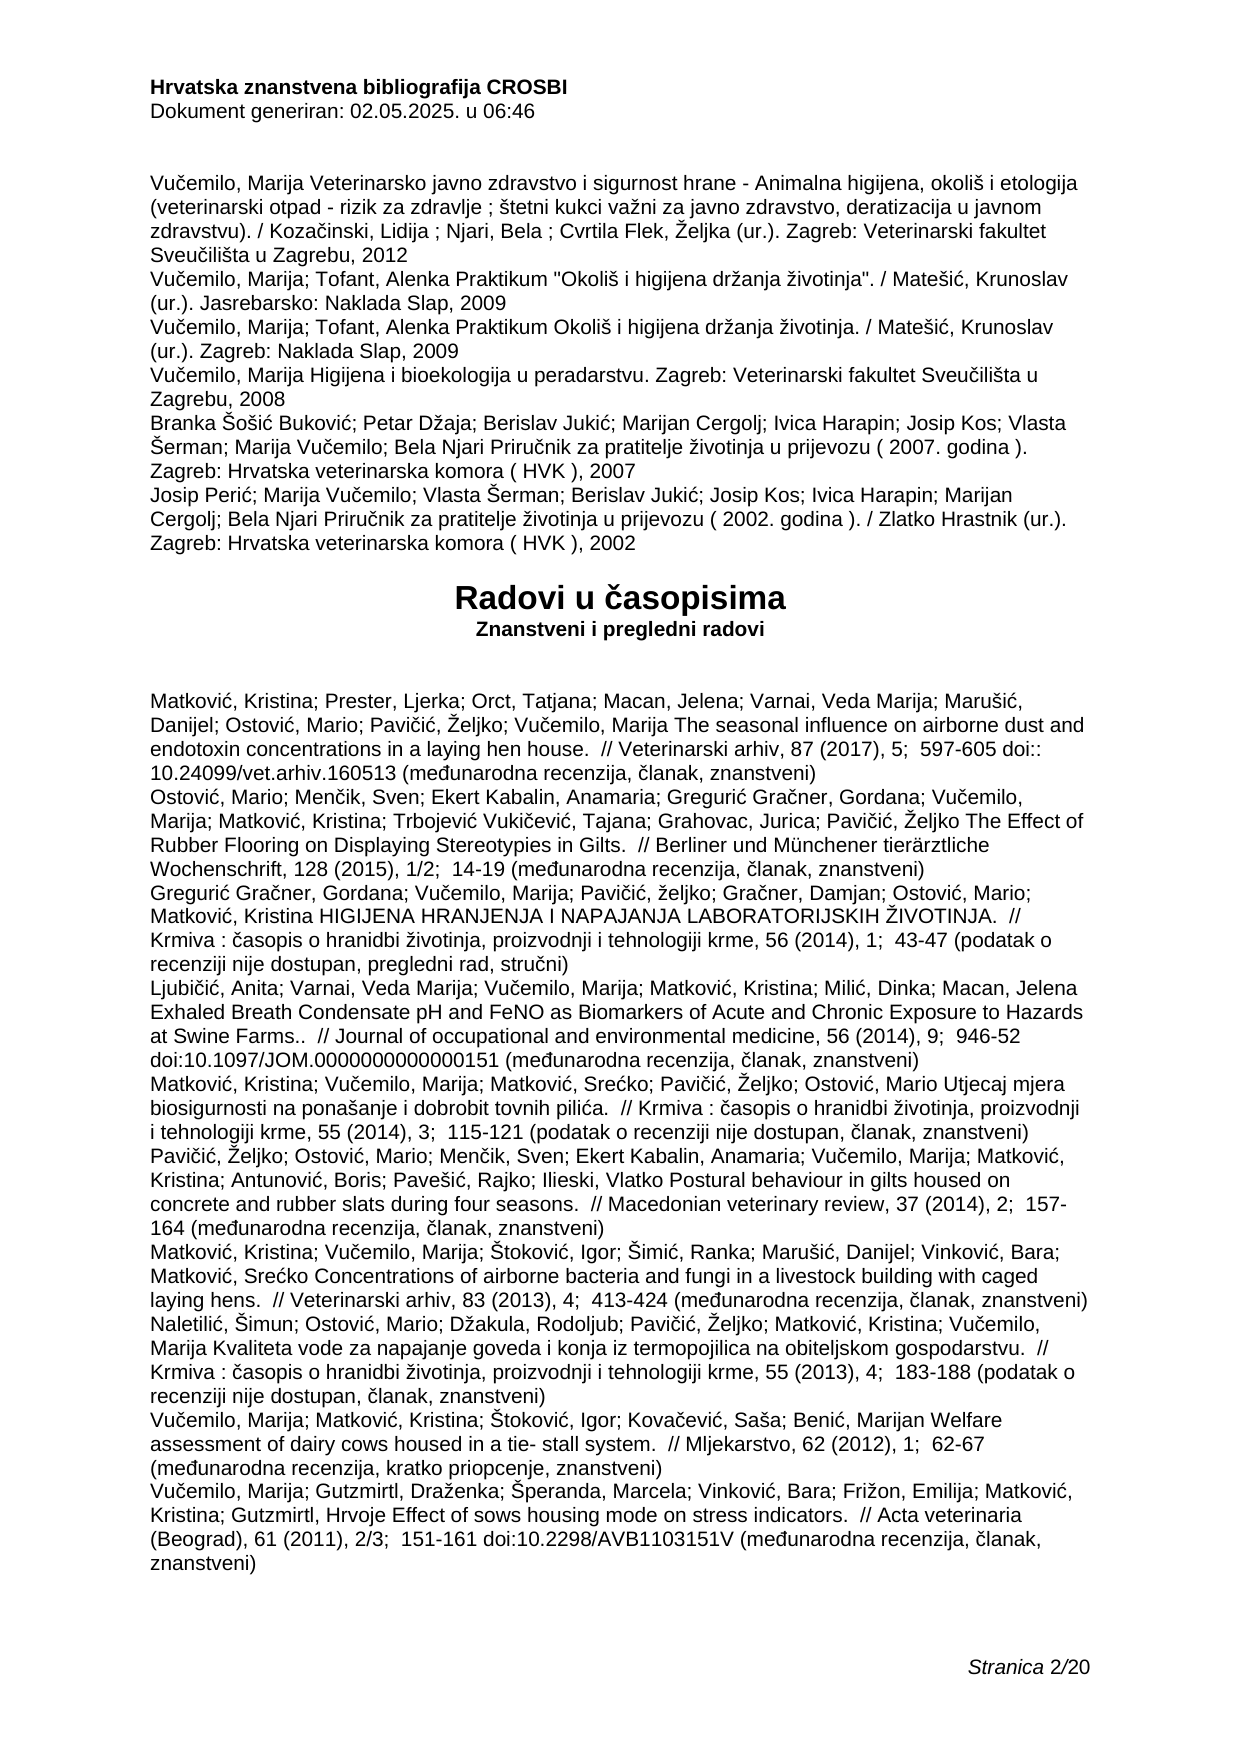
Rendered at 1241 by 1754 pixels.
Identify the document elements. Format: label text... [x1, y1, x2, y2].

text Ljubičić, Anita; Varnai, Veda Marija; Vučemilo, Marija; Matković, Kristina; Milić, Dinka; Macan, Jelena [150, 976, 1090, 1072]
text Matković, Kristina; Vučemilo, Marija; Štoković, Igor; Šimić, Ranka; Marušić, Danijel; Vinković, Bara; Matković, Srećko [150, 1240, 1090, 1312]
text Matković, Kristina; Vučemilo, Marija; Matković, Srećko; Pavičić, Željko; Ostović, Mario [150, 1072, 1090, 1144]
text Vučemilo, Marija; Tofant, Alenka [150, 315, 1090, 363]
text Ostović, Mario; Menčik, Sven; Ekert Kabalin, Anamaria; Gregurić Gračner, Gordana; Vučemilo, Marija; Matković, Kristina; Trbojević Vukičević, Tajana; Grahovac, Jurica; Pavičić, Željko [150, 784, 1090, 880]
text Vučemilo, Marija [150, 363, 1090, 411]
text Vučemilo, Marija; Tofant, Alenka [150, 267, 1090, 315]
text Vučemilo, Marija; Gutzmirtl, Draženka; Šperanda, Marcela; Vinković, Bara; Frižon, Emilija; Matković, Kristina; Gutzmirtl, Hrvoje [150, 1479, 1090, 1575]
text Naletilić, Šimun; Ostović, Mario; Džakula, Rodoljub; Pavičić, Željko; Matković, Kristina; Vučemilo, Marija [150, 1312, 1090, 1407]
text Vučemilo, Marija [150, 171, 1090, 267]
text Gregurić Gračner, Gordana; Vučemilo, Marija; Pavičić, željko; Gračner, Damjan; Ostović, Mario; Matković, Kristina [150, 880, 1090, 976]
text Pavičić, Željko; Ostović, Mario; Menčik, Sven; Ekert Kabalin, Anamaria; Vučemilo, Marija; Matković, Kristina; Antunović, Boris; Pavešić, Rajko; Ilieski, Vlatko [150, 1144, 1090, 1240]
text Josip Perić; Marija Vučemilo; Vlasta Šerman; Berislav Jukić; Josip Kos; Ivica Harapin; Marijan Cergolj; Bela Njari [150, 482, 1090, 554]
subtitle Znanstveni i pregledni radovi [150, 617, 1090, 641]
text Vučemilo, Marija; Matković, Kristina; Štoković, Igor; Kovačević, Saša; Benić, Marijan [150, 1407, 1090, 1479]
subtitle Radovi u časopisima [150, 578, 1090, 617]
text Branka Šošić Buković; Petar Džaja; Berislav Jukić; Marijan Cergolj; Ivica Harapin; Josip Kos; Vlasta Šerman; Marija Vučemilo; Bela Njari [150, 411, 1090, 482]
text Matković, Kristina; Prester, Ljerka; Orct, Tatjana; Macan, Jelena; Varnai, Veda Marija; Marušić, Danijel; Ostović, Mario; Pavičić, Željko; Vučemilo, Marija [150, 689, 1090, 784]
